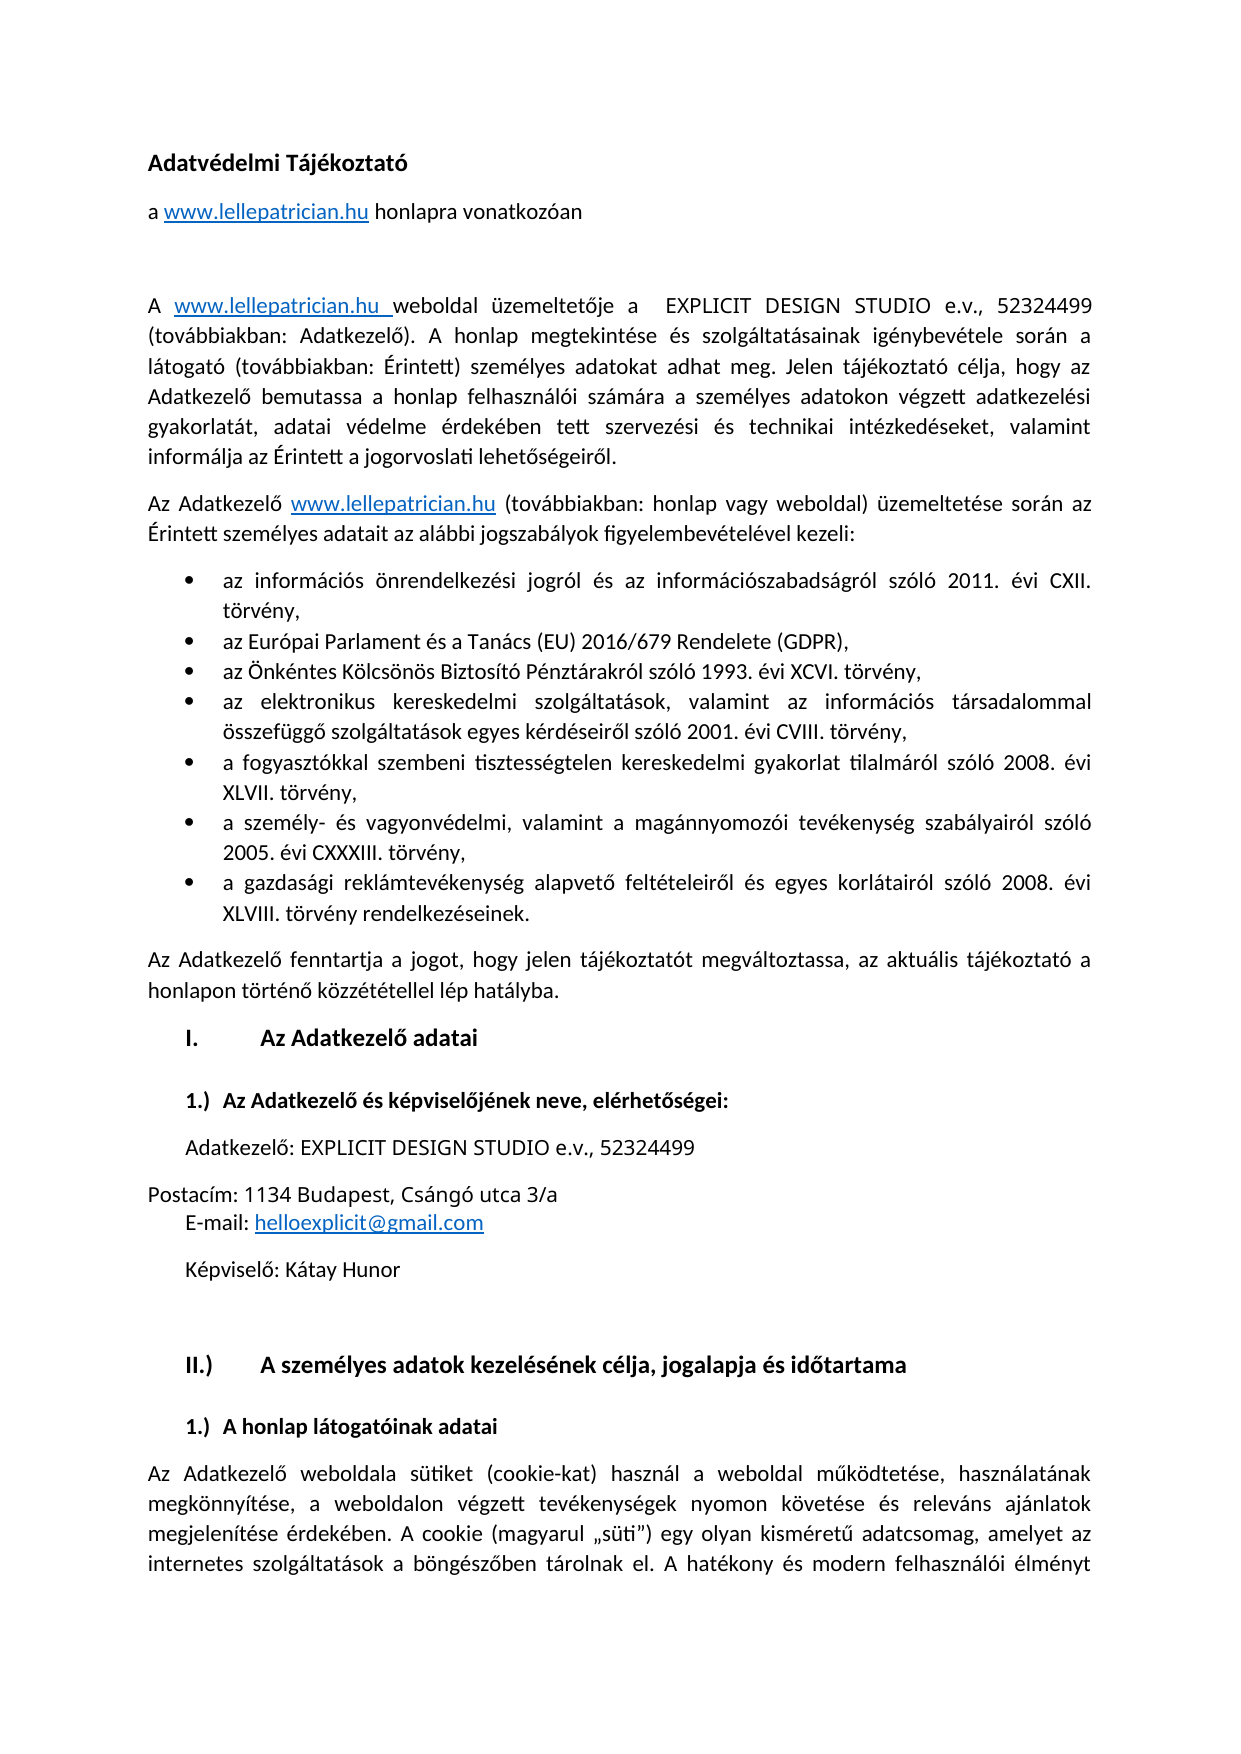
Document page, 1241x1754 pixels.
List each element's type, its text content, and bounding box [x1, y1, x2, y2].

list az Önkéntes Kölcsönös Biztosító Pénztárakról szóló 1993. évi XCVI. törvény, [185, 657, 1093, 685]
text Az Adatkezelő fenntartja a jogot, hogy jelen tájékoztatót megváltoztassa, az aktuális tájékoztató a honlapon történő közzététellel lép hatályba. [148, 946, 1093, 1004]
list Az Adatkezelő és képviselőjének neve, elérhetőségei: [185, 1086, 1093, 1114]
list a fogyasztókkal szembeni tisztességtelen kereskedelmi gyakorlat tilalmáról szóló 2008. évi XLVII. törvény, [185, 748, 1093, 806]
text Az Adatkezelő www.lellepatrician.hu (továbbiakban: honlap vagy weboldal) üzemeltetése során az Érintett személyes adatait az alábbi jogszabályok figyelembevételével kezeli: [148, 489, 1093, 547]
text a www.lellepatrician.hu honlapra vonatkozóan [148, 197, 1093, 225]
list az Európai Parlament és a Tanács (EU) 2016/679 Rendelete (GDPR), [185, 627, 1093, 655]
text Adatvédelmi Tájékoztató [148, 148, 1093, 178]
list az információs önrendelkezési jogról és az információszabadságról szóló 2011. évi CXII. törvény, [185, 566, 1093, 624]
list Az Adatkezelő adatai [185, 1023, 1093, 1053]
text A www.lellepatrician.hu weboldal üzemeltetője a EXPLICIT DESIGN STUDIO e.v., 52324499 (továbbiakban: Adatkezelő). A honlap megtekintése és szolgáltatásainak igénybevétele során a látogató (továbbiakban: Érintett) személyes adatokat adhat meg. Jelen tájékoztató célja, hogy az Adatkezelő bemutassa a honlap felhasználói számára a személyes adatokon végzett adatkezelési gyakorlatát, adatai védelme érdekében tett szervezési és technikai intézkedéseket, valamint informálja az Érintett a jogorvoslati lehetőségeiről. [148, 291, 1093, 470]
text E-mail: helloexplicit@gmail.com [185, 1208, 1093, 1236]
list a gazdasági reklámtevékenység alapvető feltételeiről és egyes korlátairól szóló 2008. évi XLVIII. törvény rendelkezéseinek. [185, 868, 1093, 927]
text Postacím: 1134 Budapest, Csángó utca 3/a [148, 1180, 1093, 1208]
list a személy- és vagyonvédelmi, valamint a magánnyomozói tevékenység szabályairól szóló 2005. évi CXXXIII. törvény, [185, 808, 1093, 866]
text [148, 1459, 1093, 1578]
list A személyes adatok kezelésének célja, jogalapja és időtartama [185, 1349, 1093, 1379]
text Képviselő: Kátay Hunor [185, 1255, 1093, 1283]
list A honlap látogatóinak adatai [185, 1412, 1093, 1440]
text Adatkezelő: EXPLICIT DESIGN STUDIO e.v., 52324499 [185, 1133, 1093, 1161]
list az elektronikus kereskedelmi szolgáltatások, valamint az információs társadalommal összefüggő szolgáltatások egyes kérdéseiről szóló 2001. évi CVIII. törvény, [185, 687, 1093, 745]
